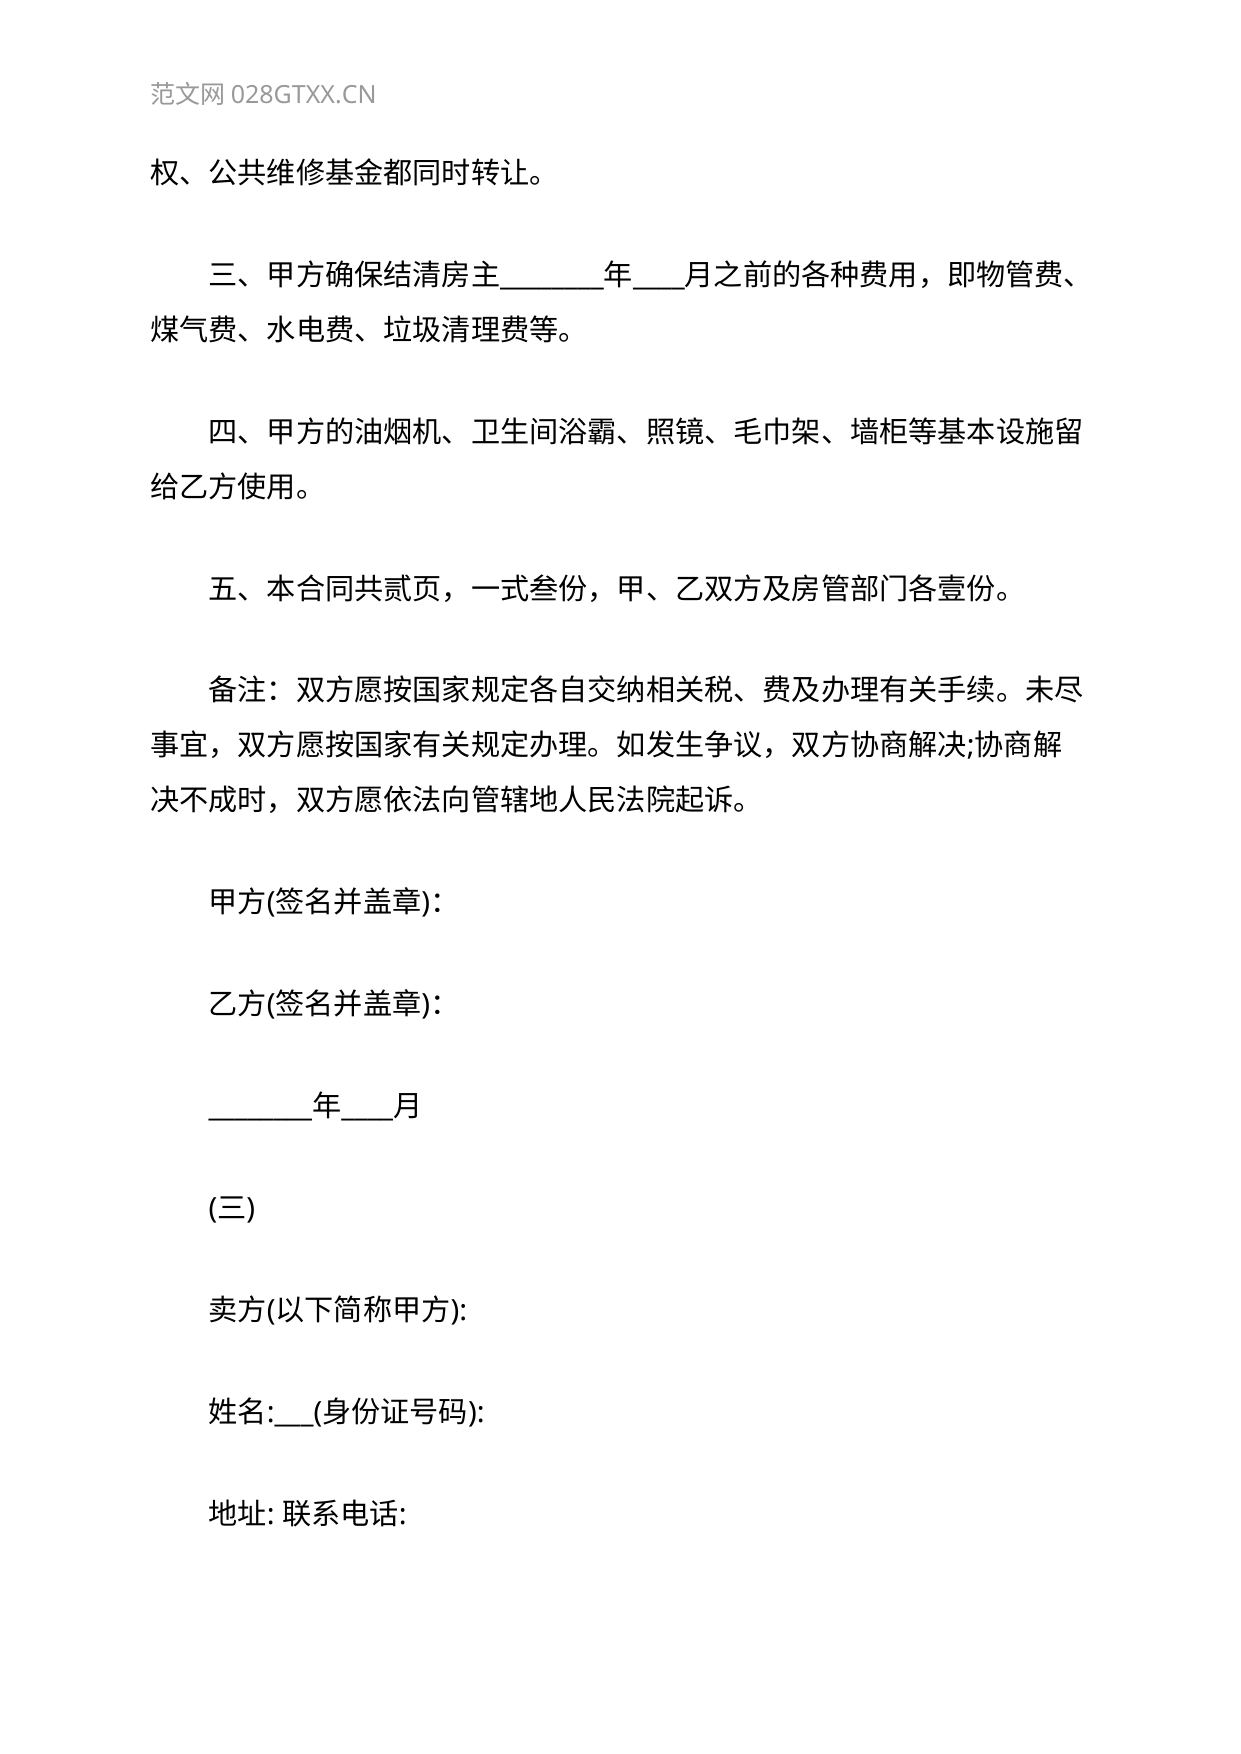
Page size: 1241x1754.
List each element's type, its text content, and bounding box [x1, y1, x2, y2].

text 五、本合同共贰页，一式叁份，甲、乙双方及房管部门各壹份。 [150, 565, 1090, 607]
text 卖方(以下简称甲方): [150, 1287, 1090, 1329]
text 三、甲方确保结清房主________年____月之前的各种费用，即物管费、煤气费、水电费、垃圾清理费等。 [150, 252, 1090, 349]
text 备注：双方愿按国家规定各自交纳相关税、费及办理有关手续。未尽事宜，双方愿按国家有关规定办理。如发生争议，双方协商解决;协商解决不成时，双方愿依法向管辖地人民法院起诉。 [150, 667, 1090, 819]
text 乙方(签名并盖章)： [150, 981, 1090, 1023]
text 姓名:___(身份证号码): [150, 1388, 1090, 1431]
text 四、甲方的油烟机、卫生间浴霸、照镜、毛巾架、墙柜等基本设施留给乙方使用。 [150, 408, 1090, 506]
text (三) [150, 1184, 1090, 1227]
text 甲方(签名并盖章)： [150, 879, 1090, 921]
text 地址: 联系电话: [150, 1491, 1090, 1533]
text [150, 150, 1090, 192]
text ________年____月 [150, 1083, 1090, 1125]
